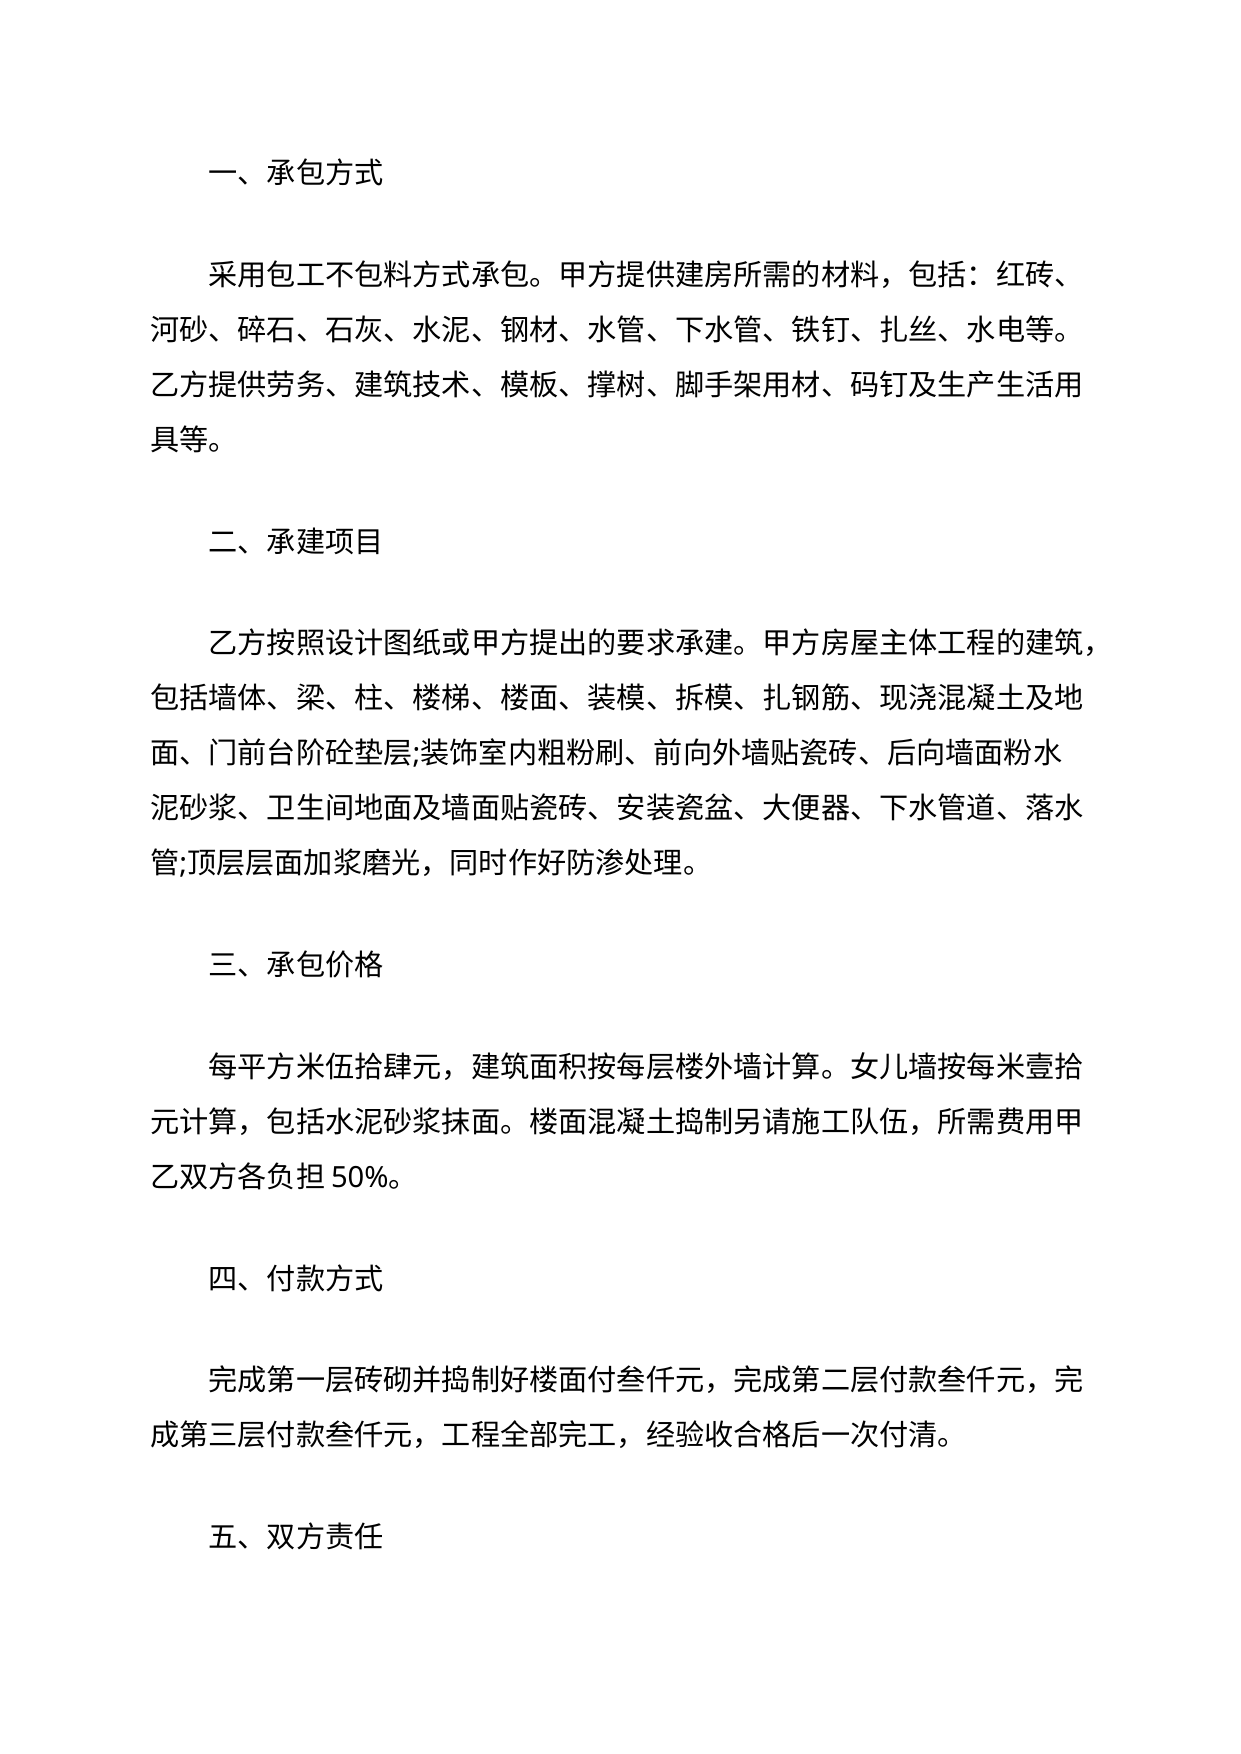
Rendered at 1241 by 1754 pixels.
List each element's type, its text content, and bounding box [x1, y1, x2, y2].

text 采用包工不包料方式承包。甲方提供建房所需的材料，包括：红砖、河砂、碎石、石灰、水泥、钢材、水管、下水管、铁钉、扎丝、水电等。乙方提供劳务、建筑技术、模板、撑树、脚手架用材、码钉及生产生活用具等。 [150, 252, 1090, 459]
text 完成第一层砖砌并捣制好楼面付叁仟元，完成第二层付款叁仟元，完成第三层付款叁仟元，工程全部完工，经验收合格后一次付清。 [150, 1357, 1090, 1454]
text 每平方米伍拾肆元，建筑面积按每层楼外墙计算。女儿墙按每米壹拾元计算，包括水泥砂浆抹面。楼面混凝土捣制另请施工队伍，所需费用甲乙双方各负担50%。 [150, 1043, 1090, 1196]
text 四、付款方式 [150, 1255, 1090, 1297]
text 一、承包方式 [150, 150, 1090, 192]
text 二、承建项目 [150, 518, 1090, 561]
text 三、承包价格 [150, 942, 1090, 984]
text 乙方按照设计图纸或甲方提出的要求承建。甲方房屋主体工程的建筑，包括墙体、梁、柱、楼梯、楼面、装模、拆模、扎钢筋、现浇混凝土及地面、门前台阶砼垫层;装饰室内粗粉刷、前向外墙贴瓷砖、后向墙面粉水泥砂浆、卫生间地面及墙面贴瓷砖、安装瓷盆、大便器、下水管道、落水管;顶层层面加浆磨光，同时作好防渗处理。 [150, 620, 1090, 882]
text 五、双方责任 [150, 1514, 1090, 1556]
